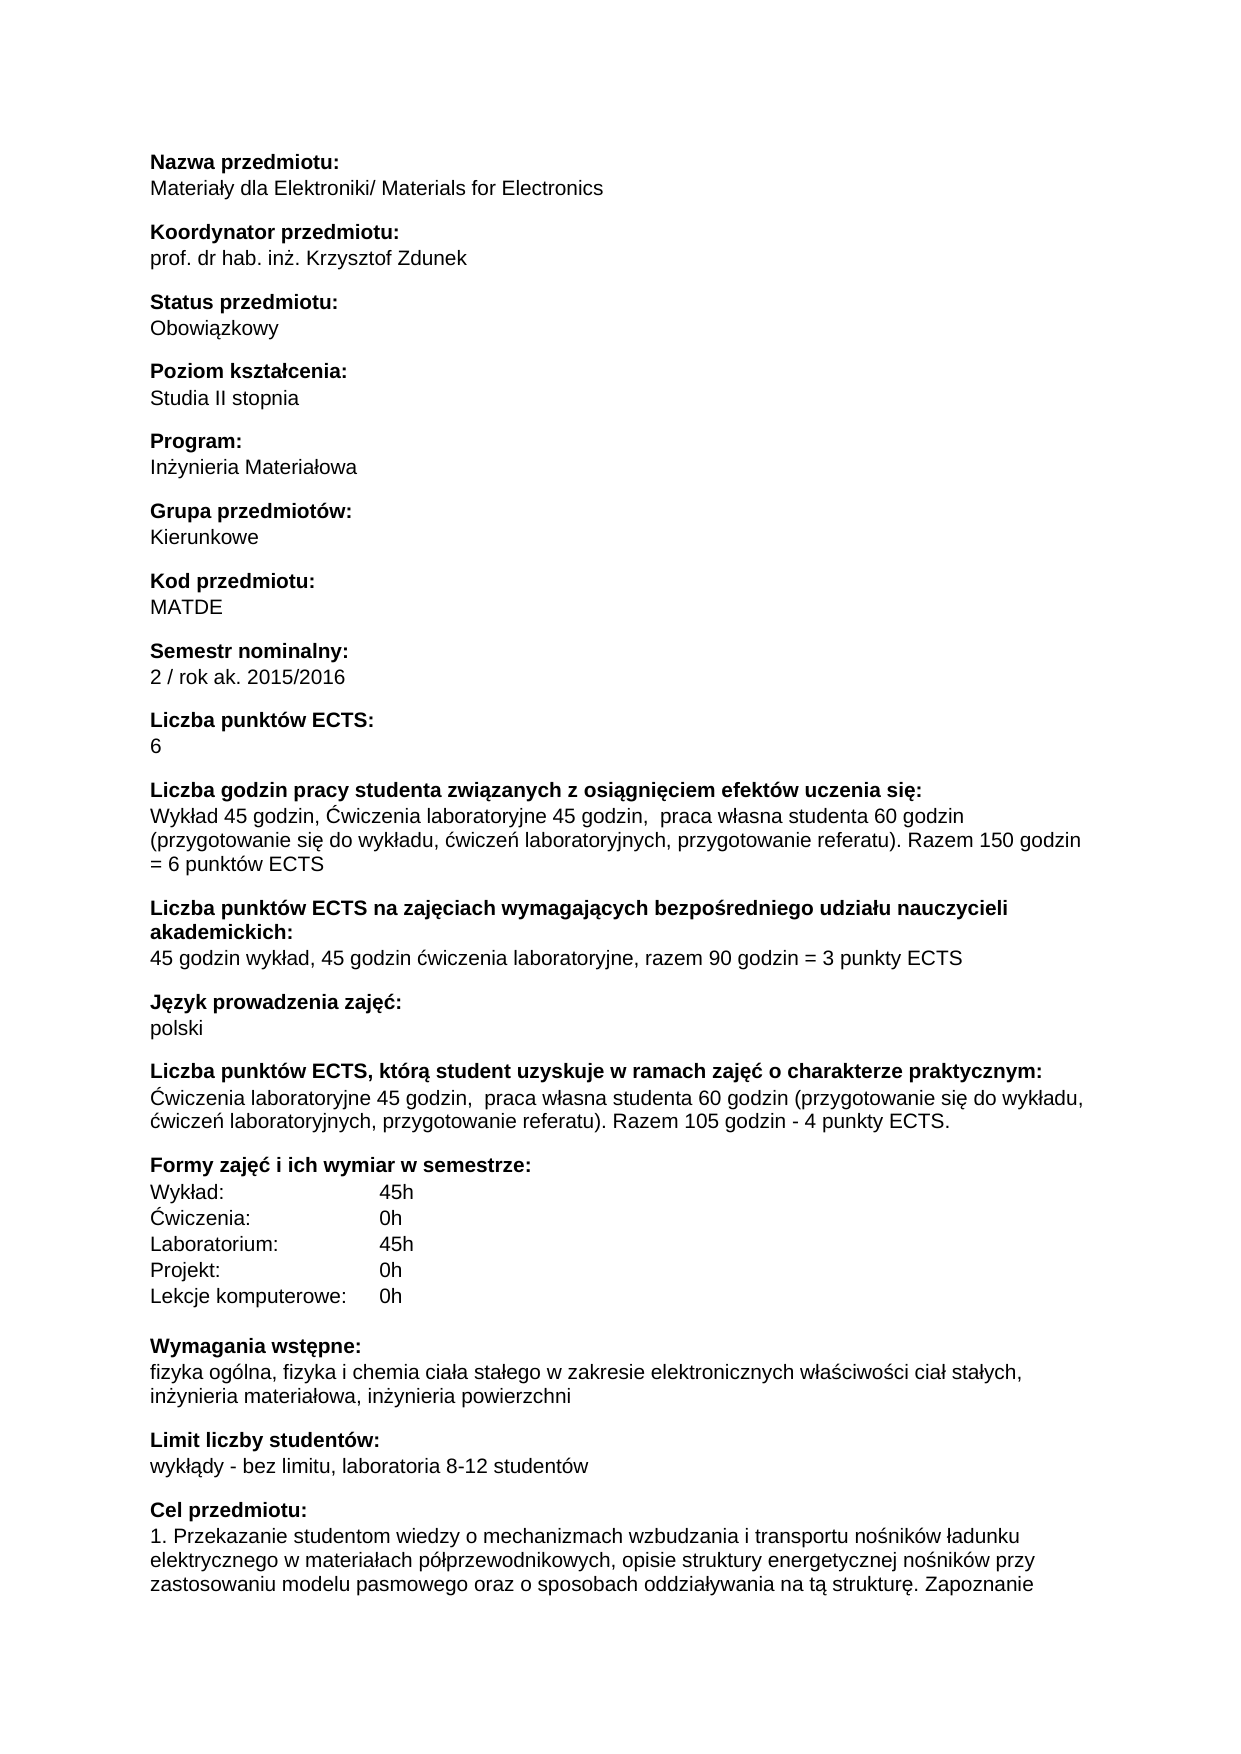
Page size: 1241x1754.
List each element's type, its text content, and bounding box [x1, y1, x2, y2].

table_cell Projekt: [140, 1258, 367, 1282]
table_header 45h [369, 1180, 597, 1204]
text Liczba punktów ECTS na zajęciach wymagających bezpośredniego udziału nauczycieli akademickich: [150, 896, 1090, 944]
text Język prowadzenia zajęć: [150, 989, 1090, 1013]
text Program: [150, 429, 1090, 453]
text wykłądy - bez limitu, laboratoria 8-12 studentów [150, 1454, 1090, 1478]
text 45 godzin wykład, 45 godzin ćwiczenia laboratoryjne, razem 90 godzin = 3 punkty ECTS [150, 946, 1090, 970]
text Status przedmiotu: [150, 289, 1090, 313]
text Liczba punktów ECTS: [150, 708, 1090, 732]
text Poziom kształcenia: [150, 359, 1090, 383]
text Materiały dla Elektroniki/ Materials for Electronics [150, 176, 1090, 200]
text Obowiązkowy [150, 316, 1090, 339]
table_cell Lekcje komputerowe: [140, 1284, 367, 1308]
text 2 / rok ak. 2015/2016 [150, 664, 1090, 688]
text Limit liczby studentów: [150, 1428, 1090, 1452]
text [150, 1523, 1090, 1595]
text Kierunkowe [150, 525, 1090, 549]
text prof. dr hab. inż. Krzysztof Zdunek [150, 246, 1090, 270]
text Inżynieria Materiałowa [150, 455, 1090, 479]
table_cell Laboratorium: [140, 1232, 367, 1256]
text Wykład 45 godzin, Ćwiczenia laboratoryjne 45 godzin, praca własna studenta 60 godzin (przygotowanie się do wykładu, ćwiczeń laboratoryjnych, przygotowanie referatu). Razem 150 godzin = 6 punktów ECTS [150, 804, 1090, 876]
text Ćwiczenia laboratoryjne 45 godzin, praca własna studenta 60 godzin (przygotowanie się do wykładu, ćwiczeń laboratoryjnych, przygotowanie referatu). Razem 105 godzin - 4 punkty ECTS. [150, 1085, 1090, 1133]
text Nazwa przedmiotu: [150, 150, 1090, 174]
table_cell 0h [369, 1282, 597, 1308]
text Kod przedmiotu: [150, 569, 1090, 593]
text Grupa przedmiotów: [150, 499, 1090, 523]
text Liczba punktów ECTS, którą student uzyskuje w ramach zajęć o charakterze praktycznym: [150, 1059, 1090, 1083]
text Formy zajęć i ich wymiar w semestrze: [150, 1153, 1090, 1177]
text polski [150, 1016, 1090, 1039]
table_cell 0h [369, 1256, 597, 1282]
text Wymagania wstępne: [150, 1334, 1090, 1358]
text 6 [150, 734, 1090, 758]
text Cel przedmiotu: [150, 1497, 1090, 1521]
table_cell 45h [369, 1230, 597, 1256]
text Semestr nominalny: [150, 638, 1090, 662]
text MATDE [150, 595, 1090, 619]
table_header Wykład: [140, 1180, 367, 1204]
text fizyka ogólna, fizyka i chemia ciała stałego w zakresie elektronicznych właściwości ciał stałych, inżynieria materiałowa, inżynieria powierzchni [150, 1360, 1090, 1408]
text Koordynator przedmiotu: [150, 220, 1090, 244]
text Studia II stopnia [150, 385, 1090, 409]
table_cell 0h [369, 1204, 597, 1230]
text Liczba godzin pracy studenta związanych z osiągnięciem efektów uczenia się: [150, 778, 1090, 802]
table_cell Ćwiczenia: [140, 1206, 367, 1230]
